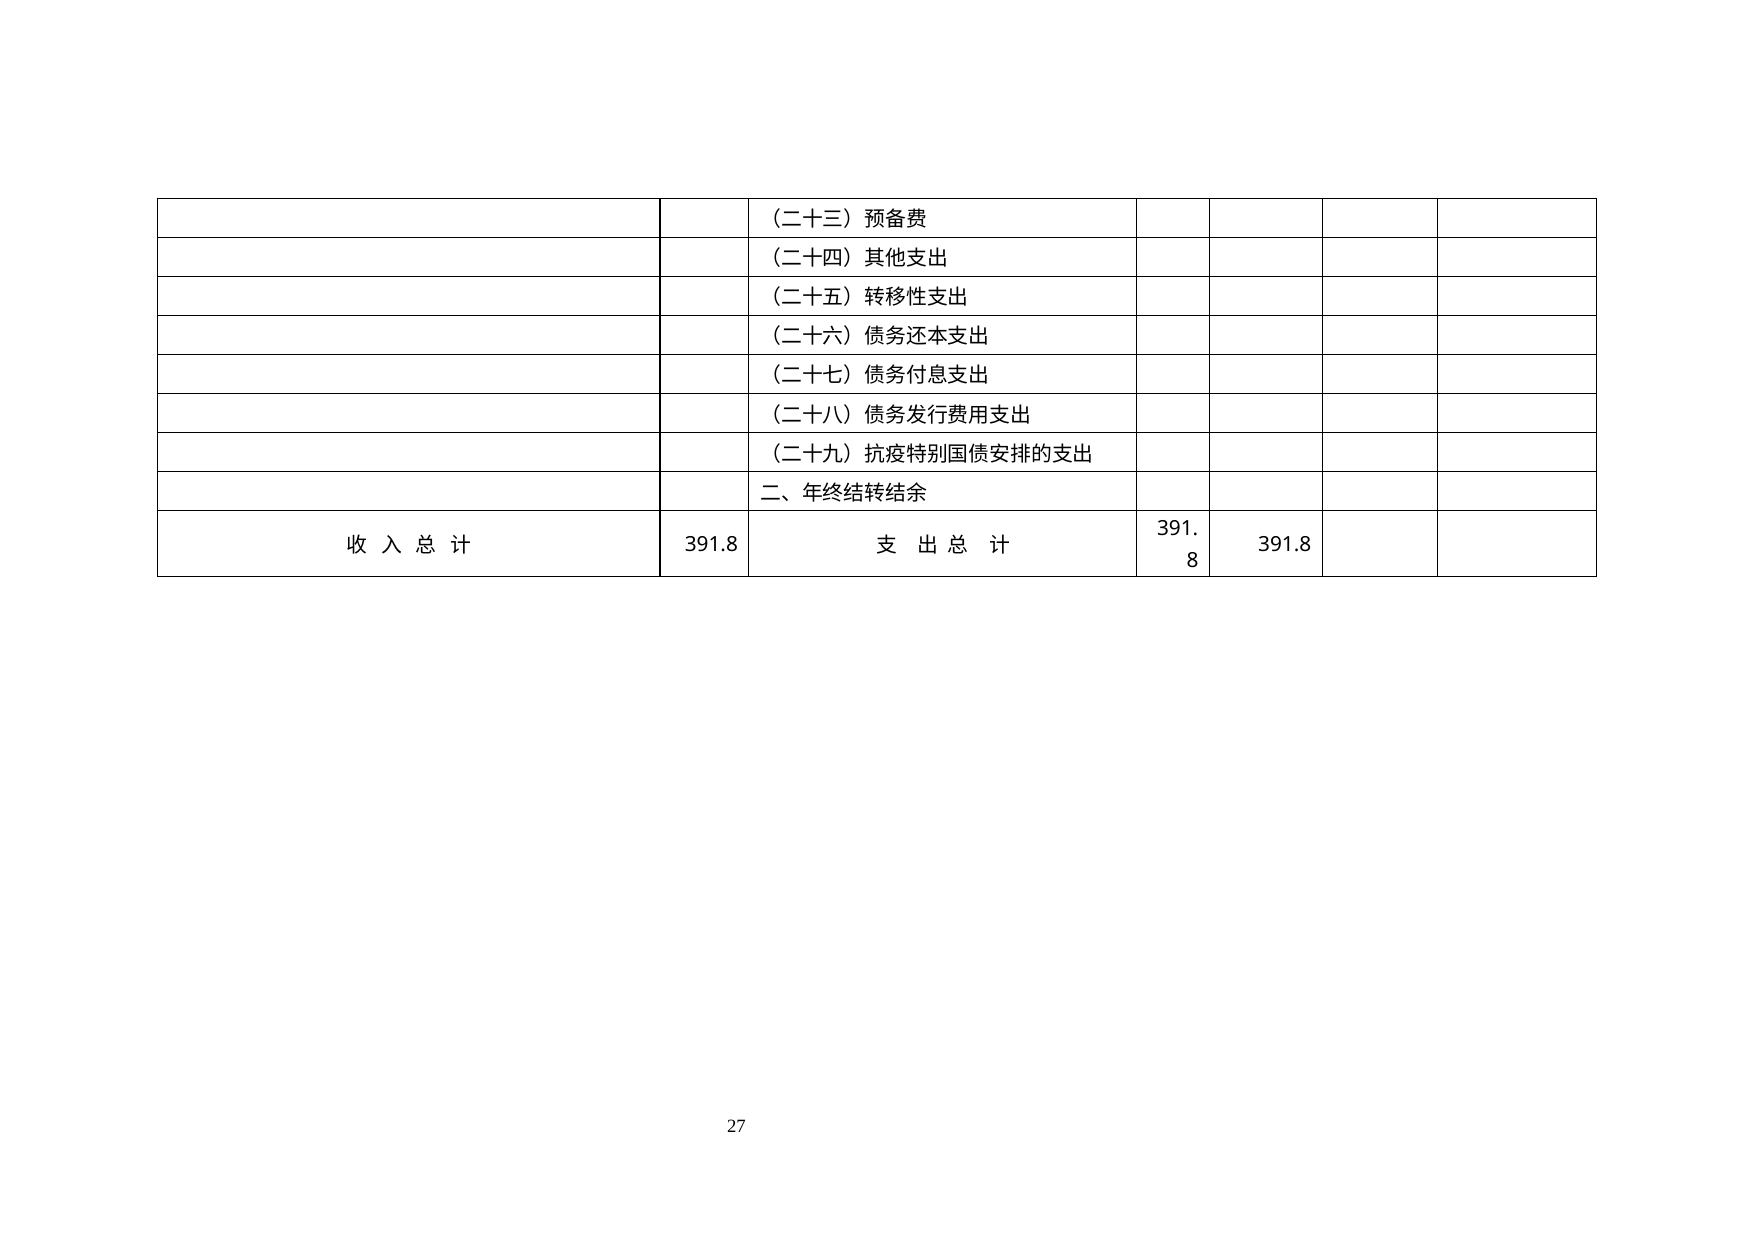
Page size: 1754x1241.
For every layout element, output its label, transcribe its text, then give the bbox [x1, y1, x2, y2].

table_cell [1438, 277, 1596, 315]
table_cell 391.8 [661, 511, 748, 576]
table_cell （二十八）债务发行费用支出 [749, 394, 1136, 432]
table_cell [1137, 199, 1209, 237]
table_cell [158, 238, 659, 276]
table_cell [1137, 433, 1209, 471]
table_cell [158, 316, 659, 354]
table_cell （二十四）其他支出 [749, 238, 1136, 276]
table_cell [1438, 433, 1596, 471]
table_cell [1323, 277, 1437, 315]
table_cell [1137, 316, 1209, 354]
table_cell [1438, 316, 1596, 354]
table_cell [661, 394, 748, 432]
table_cell [661, 238, 748, 276]
table_cell [1438, 238, 1596, 276]
table_cell （二十五）转移性支出 [749, 277, 1136, 315]
table_cell [1438, 472, 1596, 510]
table_cell [1210, 433, 1322, 471]
table_cell [1323, 355, 1437, 393]
table_cell [1210, 277, 1322, 315]
table_cell （二十六）债务还本支出 [749, 316, 1136, 354]
table_cell [1438, 394, 1596, 432]
table_cell [1137, 394, 1209, 432]
table_cell [1438, 511, 1596, 576]
table_cell [1137, 355, 1209, 393]
table_cell [1137, 472, 1209, 510]
table_cell 391.8 [1137, 511, 1209, 576]
table_cell 391.8 [1210, 511, 1322, 576]
table_cell [661, 199, 748, 237]
table_cell [1438, 199, 1596, 237]
table_cell [158, 472, 659, 510]
table_cell （二十三）预备费 [749, 199, 1136, 237]
table_cell [1137, 277, 1209, 315]
table_cell 收 入 总 计 [158, 511, 659, 576]
table_cell [1438, 355, 1596, 393]
table_cell [158, 277, 659, 315]
table_cell 二、年终结转结余 [749, 472, 1136, 510]
table_cell [1323, 238, 1437, 276]
table_cell [1323, 472, 1437, 510]
table_cell 支 出 总 计 [749, 511, 1136, 576]
table_cell [158, 394, 659, 432]
table_cell [1210, 472, 1322, 510]
table_cell [158, 199, 659, 237]
table_cell [1210, 316, 1322, 354]
table_cell [1210, 238, 1322, 276]
table_cell [1323, 199, 1437, 237]
table_cell [661, 355, 748, 393]
table_cell [661, 277, 748, 315]
table_cell [661, 433, 748, 471]
table_cell [1210, 199, 1322, 237]
table_cell （二十七）债务付息支出 [749, 355, 1136, 393]
table_cell （二十九）抗疫特别国债安排的支出 [749, 433, 1136, 471]
table_cell [158, 355, 659, 393]
table_cell [1210, 394, 1322, 432]
table_cell [1323, 433, 1437, 471]
table_cell [661, 472, 748, 510]
table_cell [1210, 355, 1322, 393]
table_cell [661, 316, 748, 354]
table_cell [1137, 238, 1209, 276]
table_cell [1323, 316, 1437, 354]
table_cell [158, 433, 659, 471]
table_cell [1323, 511, 1437, 576]
table_cell [1323, 394, 1437, 432]
